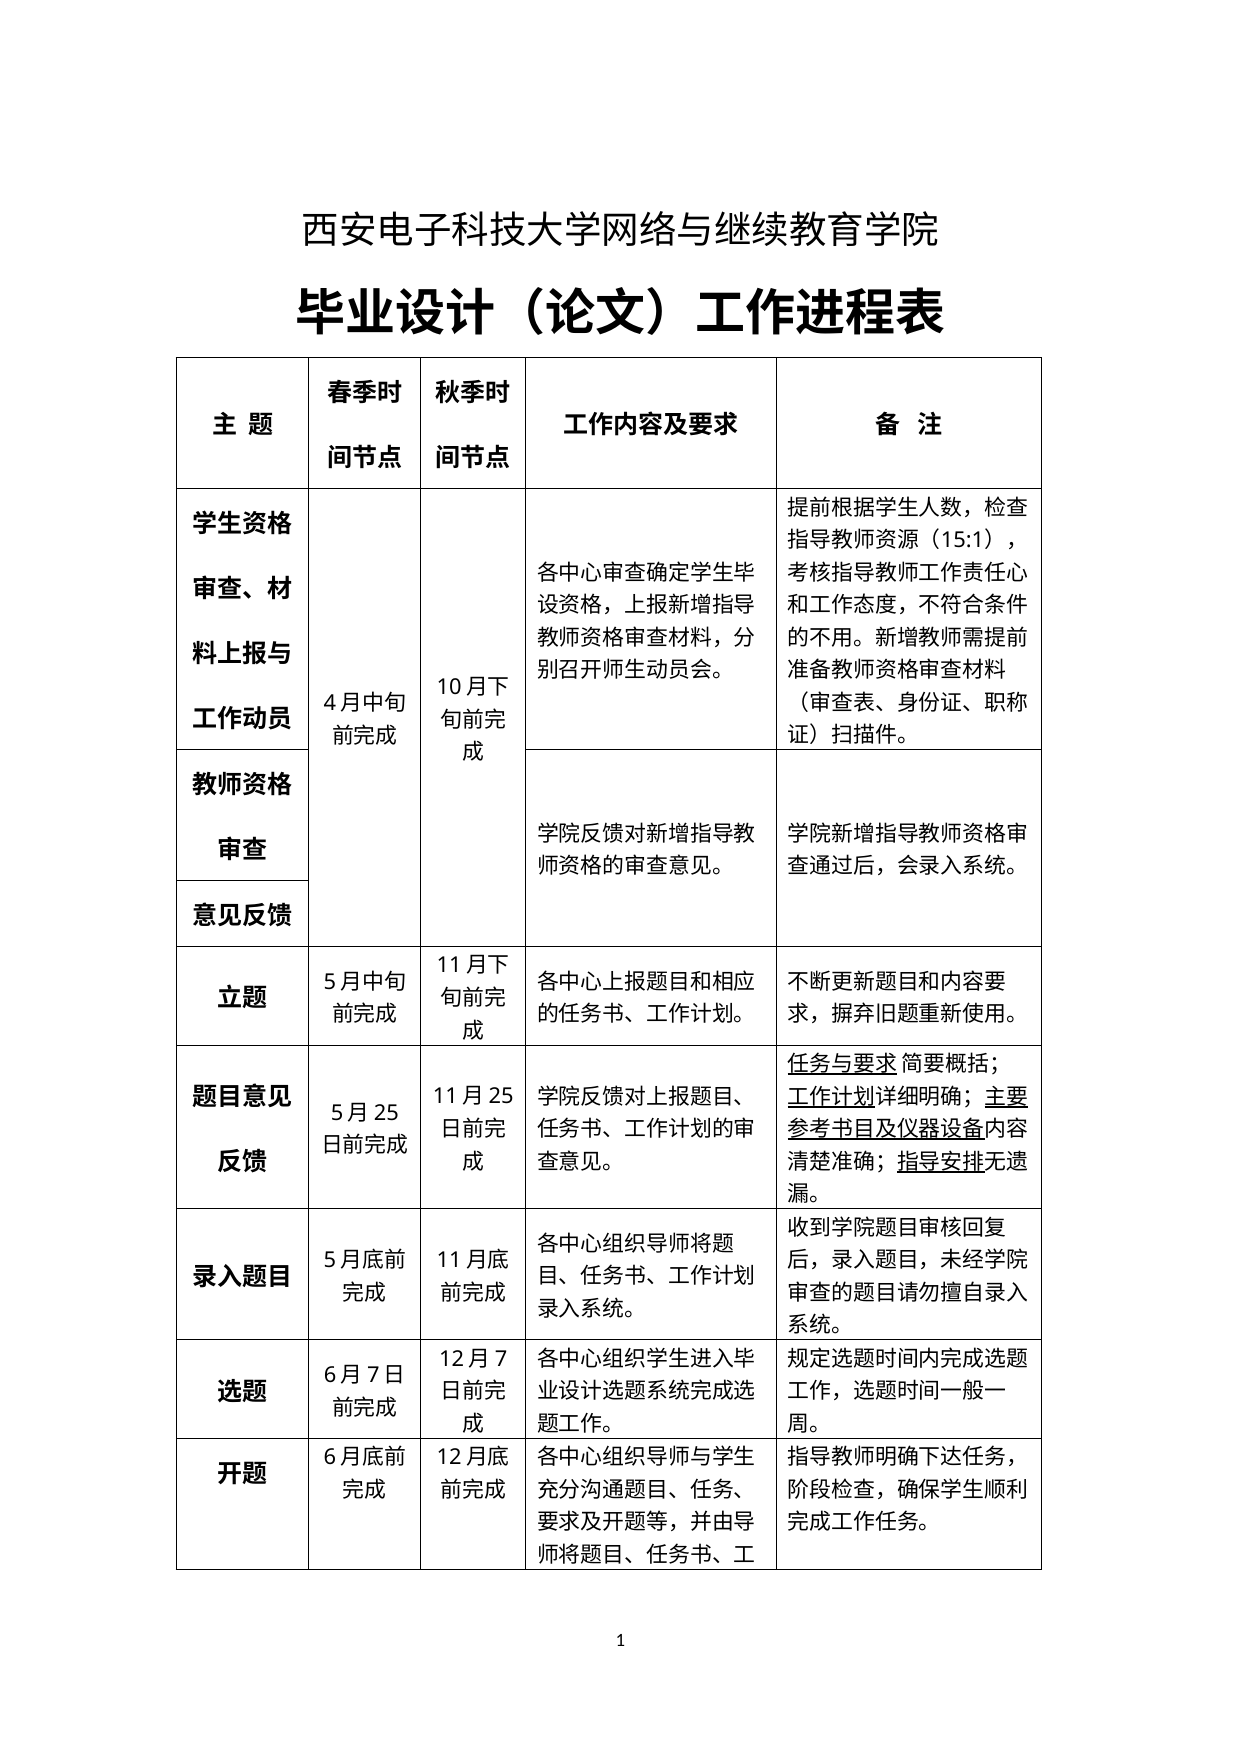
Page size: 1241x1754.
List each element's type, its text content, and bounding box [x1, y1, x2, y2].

table_cell 10月下旬前完成 [421, 489, 525, 946]
table_cell 学院反馈对新增指导教师资格的审查意见。 [526, 750, 776, 946]
table_cell 教师资格审查 [177, 750, 308, 880]
text 毕业设计（论文）工作进程表 [187, 259, 1053, 357]
table_cell 学院新增指导教师资格审查通过后，会录入系统。 [777, 750, 1041, 946]
table_header 主 题 [177, 358, 308, 488]
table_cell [777, 1439, 1041, 1569]
table_cell 5月底前完成 [309, 1209, 420, 1339]
table_cell 11月下旬前完成 [421, 947, 525, 1045]
table_cell 收到学院题目审核回复后，录入题目，未经学院审查的题目请勿擅自录入系统。 [777, 1209, 1041, 1339]
table_cell 不断更新题目和内容要求，摒弃旧题重新使用。 [777, 947, 1041, 1045]
table_cell 提前根据学生人数，检查指导教师资源（15:1），考核指导教师工作责任心和工作态度，不符合条件的不用。新增教师需提前准备教师资格审查材料（审查表、身份证、职称证）扫描件。 [777, 489, 1041, 749]
table_cell 12月底前完成 [421, 1439, 525, 1569]
table_cell 学院反馈对上报题目、任务书、工作计划的审查意见。 [526, 1046, 776, 1208]
table_cell 各中心组织导师将题目、任务书、工作计划录入系统。 [526, 1209, 776, 1339]
table_cell 任务与要求 简要概括；工作计划详细明确；主要参考书目及仪器设备内容清楚准确；指导安排无遗漏。 [777, 1046, 1041, 1208]
table_header 备 注 [777, 358, 1041, 488]
table_header 工作内容及要求 [526, 358, 776, 488]
table_cell 规定选题时间内完成选题工作，选题时间一般一周。 [777, 1340, 1041, 1438]
table_header 春季时间节点 [309, 358, 420, 488]
table_cell 题目意见反馈 [177, 1046, 308, 1208]
table_cell 开题 [177, 1439, 308, 1569]
text 西安电子科技大学网络与继续教育学院 [187, 194, 1053, 259]
table_cell 意见反馈 [177, 881, 308, 946]
table_header 秋季时间节点 [421, 358, 525, 488]
table_cell 选题 [177, 1340, 308, 1438]
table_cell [526, 1439, 776, 1569]
table_cell 立题 [177, 947, 308, 1045]
table_cell 各中心审查确定学生毕设资格，上报新增指导教师资格审查材料，分别召开师生动员会。 [526, 489, 776, 749]
table_cell 录入题目 [177, 1209, 308, 1339]
table_cell 各中心上报题目和相应的任务书、工作计划。 [526, 947, 776, 1045]
table_cell 11月25日前完成 [421, 1046, 525, 1208]
table_cell 11月底前完成 [421, 1209, 525, 1339]
table_cell 各中心组织学生进入毕业设计选题系统完成选题工作。 [526, 1340, 776, 1438]
table_cell 4月中旬前完成 [309, 489, 420, 946]
table_cell 学生资格审查、材料上报与工作动员 [177, 489, 308, 749]
table_cell 6月7日前完成 [309, 1340, 420, 1438]
table_cell 5月中旬前完成 [309, 947, 420, 1045]
table_cell 6月底前完成 [309, 1439, 420, 1569]
table_cell 5月25日前完成 [309, 1046, 420, 1208]
table_cell 12月7日前完成 [421, 1340, 525, 1438]
